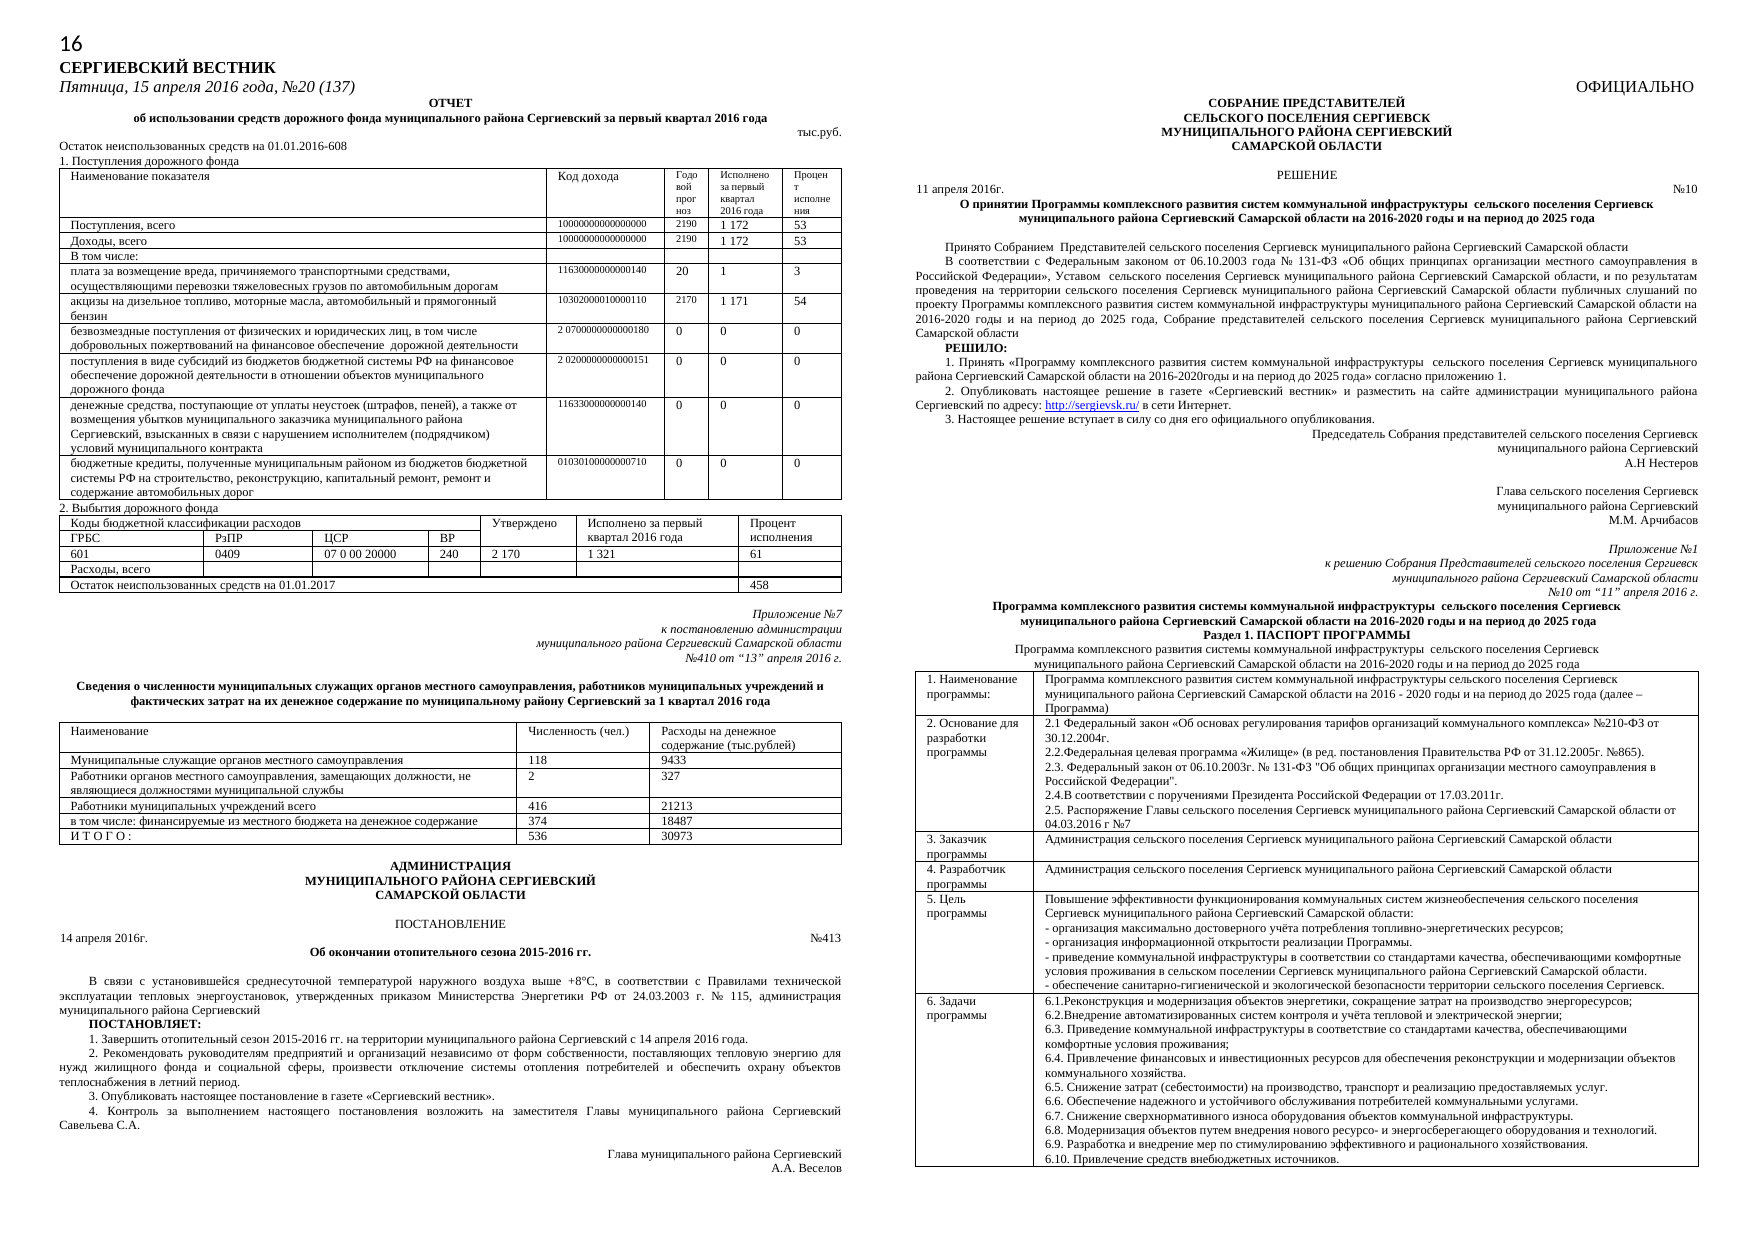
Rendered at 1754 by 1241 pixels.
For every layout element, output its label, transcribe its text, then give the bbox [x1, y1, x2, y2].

text тыс.руб. [59, 125, 842, 139]
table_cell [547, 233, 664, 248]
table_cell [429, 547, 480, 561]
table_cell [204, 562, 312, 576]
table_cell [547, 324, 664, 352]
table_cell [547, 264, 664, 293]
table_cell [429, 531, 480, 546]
text Остаток неиспользованных средств на 01.01.2016-608 [59, 139, 842, 153]
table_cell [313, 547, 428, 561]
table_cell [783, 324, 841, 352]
text 1. Принять «Программу комплексного развития систем коммунальной инфраструктуры сельского поселения Сергиевск муниципального района Сергиевский Самарской области на 2016-2020годы и на период до 2025 года» согласно приложению 1. [915, 355, 1698, 383]
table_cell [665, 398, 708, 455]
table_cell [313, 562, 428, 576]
text к решению Собрания Представителей сельского поселения Сергиевск [915, 556, 1698, 570]
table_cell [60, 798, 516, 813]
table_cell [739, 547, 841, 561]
text СОБРАНИЕ ПРЕДСТАВИТЕЛЕЙ [915, 96, 1698, 110]
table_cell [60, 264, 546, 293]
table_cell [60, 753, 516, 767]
text Раздел 1. ПАСПОРТ ПРОГРАММЫ [915, 628, 1698, 642]
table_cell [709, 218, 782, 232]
text А.А. Веселов [59, 1161, 842, 1175]
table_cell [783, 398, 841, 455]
text муниципального района Сергиевский [915, 498, 1698, 513]
text РЕШИЛО: [915, 340, 1698, 355]
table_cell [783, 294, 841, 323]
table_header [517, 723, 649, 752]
text 1. Завершить отопительный сезон 2015-2016 гг. на территории муниципального района Сергиевский с 14 апреля 2016 года. [59, 1031, 842, 1046]
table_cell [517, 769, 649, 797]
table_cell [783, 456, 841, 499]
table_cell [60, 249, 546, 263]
text Приложение №1 [915, 542, 1698, 556]
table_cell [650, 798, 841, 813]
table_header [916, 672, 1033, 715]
text СЕЛЬСКОГО ПОСЕЛЕНИЯ СЕРГИЕВСК [915, 110, 1698, 125]
text В соответствии с Федеральным законом от 06.10.2003 года № 131-ФЗ «Об общих принципах организации местного самоуправления в Российской Федерации», Уставом сельского поселения Сергиевск муниципального района Сергиевский Самарской области, и по результатам проведения на территории сельского поселения Сергиевск муниципального района Сергиевский Самарской области публичных слушаний по проекту Программы комплексного развития систем коммунальной инфраструктуры муниципального района Сергиевский Самарской области на 2016-2020 годы и на период до 2025 года, Собрание представителей сельского поселения Сергиевск муниципального района Сергиевский Самарской области [915, 254, 1698, 340]
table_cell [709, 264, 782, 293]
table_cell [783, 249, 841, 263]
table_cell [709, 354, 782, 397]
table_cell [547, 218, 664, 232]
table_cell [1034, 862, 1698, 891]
text Председатель Собрания представителей сельского поселения Сергиевск [915, 427, 1698, 441]
text М.М. Арчибасов [915, 513, 1698, 527]
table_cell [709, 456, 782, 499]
text Программа комплексного развития системы коммунальной инфраструктуры сельского поселения Сергиевск [915, 599, 1698, 613]
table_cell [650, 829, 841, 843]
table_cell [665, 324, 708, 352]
text САМАРСКОЙ ОБЛАСТИ [915, 139, 1698, 153]
text 2. Выбытия дорожного фонда [59, 500, 842, 515]
text 2. Рекомендовать руководителям предприятий и организаций независимо от форм собственности, поставляющих тепловую энергию для нужд жилищного фонда и социальной сферы, произвести отключение системы отопления потребителей и обеспечить охрану объектов теплоснабжения в летний период. [59, 1046, 842, 1089]
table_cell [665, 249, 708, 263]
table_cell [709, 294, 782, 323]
text ПОСТАНОВЛЕНИЕ [59, 916, 842, 931]
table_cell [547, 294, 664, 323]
text Сведения о численности муниципальных служащих органов местного самоуправления, работников муниципальных учреждений и фактических затрат на их денежное содержание по муниципальному району Сергиевский за 1 квартал 2016 года [59, 679, 842, 708]
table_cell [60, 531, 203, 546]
text №410 от “13” апреля 2016 г. [59, 650, 842, 665]
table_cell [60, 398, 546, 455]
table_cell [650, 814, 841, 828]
text О принятии Программы комплексного развития систем коммунальной инфраструктуры сельского поселения Сергиевск муниципального района Сергиевский Самарской области на 2016-2020 годы и на период до 2025 года [915, 197, 1698, 225]
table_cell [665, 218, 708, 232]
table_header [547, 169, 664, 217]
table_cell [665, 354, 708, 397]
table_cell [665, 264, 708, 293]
text к постановлению администрации [59, 622, 842, 636]
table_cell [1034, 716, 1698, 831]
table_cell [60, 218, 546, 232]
text 3. Настоящее решение вступает в силу со дня его официального опубликования. [915, 412, 1698, 427]
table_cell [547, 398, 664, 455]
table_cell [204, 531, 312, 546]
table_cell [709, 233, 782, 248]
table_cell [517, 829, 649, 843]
text 3. Опубликовать настоящее постановление в газете «Сергиевский вестник». [59, 1089, 842, 1103]
text А.Н Нестеров [915, 455, 1698, 470]
text об использовании средств дорожного фонда муниципального района Сергиевский за первый квартал 2016 года [59, 110, 842, 125]
text Приложение №7 [59, 607, 842, 622]
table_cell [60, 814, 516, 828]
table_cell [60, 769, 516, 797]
text 14 апреля 2016г. №413 [59, 931, 842, 945]
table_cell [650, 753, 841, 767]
text РЕШЕНИЕ [915, 168, 1698, 182]
text Программа комплексного развития системы коммунальной инфраструктуры сельского поселения Сергиевск [915, 642, 1698, 657]
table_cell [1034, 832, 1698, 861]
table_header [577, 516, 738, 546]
text ПОСТАНОВЛЯЕТ: [59, 1017, 842, 1031]
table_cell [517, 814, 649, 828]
text муниципального района Сергиевский Самарской области [915, 570, 1698, 585]
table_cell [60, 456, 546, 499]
text МУНИЦИПАЛЬНОГО РАЙОНА СЕРГИЕВСКИЙ [915, 125, 1698, 139]
text 11 апреля 2016г. №10 [915, 182, 1698, 197]
text муниципального района Сергиевский Самарской области на 2016-2020 годы и на период до 2025 года [915, 657, 1698, 671]
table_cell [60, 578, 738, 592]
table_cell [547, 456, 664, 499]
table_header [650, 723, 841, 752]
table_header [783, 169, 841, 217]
text Глава сельского поселения Сергиевск [915, 484, 1698, 498]
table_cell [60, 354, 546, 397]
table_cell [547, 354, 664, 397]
text МУНИЦИПАЛЬНОГО РАЙОНА СЕРГИЕВСКИЙ [59, 873, 842, 888]
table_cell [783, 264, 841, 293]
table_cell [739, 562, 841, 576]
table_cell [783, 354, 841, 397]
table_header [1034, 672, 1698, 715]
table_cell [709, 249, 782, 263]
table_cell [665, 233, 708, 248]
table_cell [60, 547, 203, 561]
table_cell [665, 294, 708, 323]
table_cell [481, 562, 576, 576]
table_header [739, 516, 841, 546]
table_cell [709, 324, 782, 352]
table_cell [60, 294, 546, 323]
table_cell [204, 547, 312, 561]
text Принято Собранием Представителей сельского поселения Сергиевск муниципального района Сергиевский Самарской области [915, 240, 1698, 254]
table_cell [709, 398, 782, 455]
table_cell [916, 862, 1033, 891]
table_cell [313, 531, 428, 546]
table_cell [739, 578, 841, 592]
text Глава муниципального района Сергиевский [59, 1146, 842, 1161]
text муниципального района Сергиевский Самарской области на 2016-2020 годы и на период до 2025 года [915, 613, 1698, 628]
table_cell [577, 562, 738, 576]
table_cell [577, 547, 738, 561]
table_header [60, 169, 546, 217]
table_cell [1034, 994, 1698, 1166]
text №10 от “11” апреля 2016 г. [915, 585, 1698, 599]
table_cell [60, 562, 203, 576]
text АДМИНИСТРАЦИЯ [59, 859, 842, 873]
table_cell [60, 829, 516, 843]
text ОТЧЕТ [59, 96, 842, 110]
text Об окончании отопительного сезона 2015-2016 гг. [59, 945, 842, 959]
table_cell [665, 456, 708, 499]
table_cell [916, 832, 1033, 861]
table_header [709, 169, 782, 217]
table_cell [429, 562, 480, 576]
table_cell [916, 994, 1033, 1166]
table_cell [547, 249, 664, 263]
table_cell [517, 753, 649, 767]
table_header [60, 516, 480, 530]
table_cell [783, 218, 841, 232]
text САМАРСКОЙ ОБЛАСТИ [59, 888, 842, 902]
text муниципального района Сергиевский [915, 441, 1698, 455]
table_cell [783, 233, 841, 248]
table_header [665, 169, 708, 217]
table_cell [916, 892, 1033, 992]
text 2. Опубликовать настоящее решение в газете «Сергиевский вестник» и разместить на сайте администрации муниципального района Сергиевский по адресу: http://sergievsk.ru/ в сети Интернет. [915, 383, 1698, 412]
text муниципального района Сергиевский Самарской области [59, 636, 842, 650]
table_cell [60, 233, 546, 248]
text 1. Поступления дорожного фонда [59, 153, 842, 168]
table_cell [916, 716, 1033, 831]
text 4. Контроль за выполнением настоящего постановления возложить на заместителя Главы муниципального района Сергиевский Савельева С.А. [59, 1103, 842, 1132]
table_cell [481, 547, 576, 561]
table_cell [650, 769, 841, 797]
text В связи с установившейся среднесуточной температурой наружного воздуха выше +8°С, в соответствии с Правилами технической эксплуатации тепловых энергоустановок, утвержденных приказом Министерства Энергетики РФ от 24.03.2003 г. № 115, администрация муниципального района Сергиевский [59, 974, 842, 1017]
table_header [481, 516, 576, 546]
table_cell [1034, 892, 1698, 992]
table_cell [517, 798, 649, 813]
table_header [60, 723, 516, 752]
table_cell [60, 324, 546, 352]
